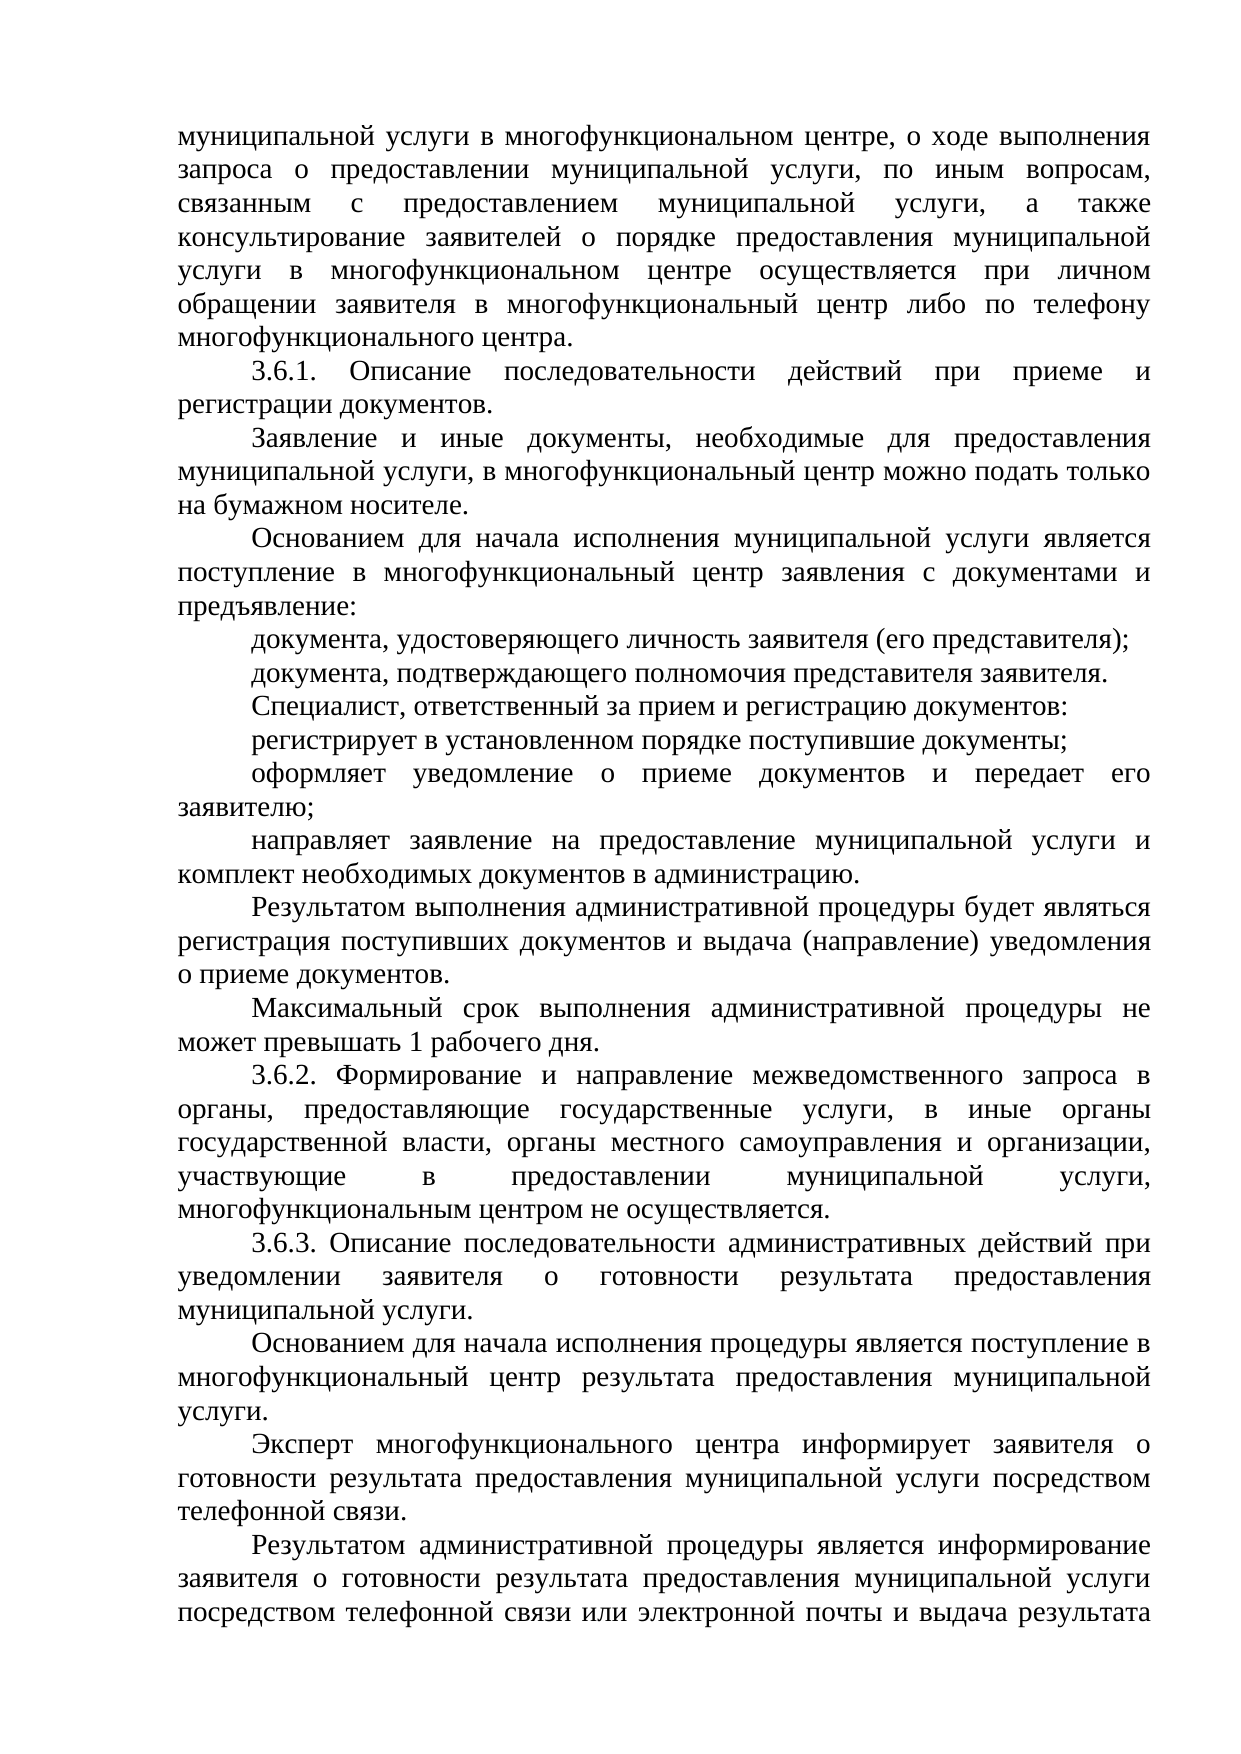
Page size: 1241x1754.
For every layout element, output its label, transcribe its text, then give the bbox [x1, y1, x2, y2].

text регистрирует в установленном порядке поступившие документы; [177, 722, 1152, 755]
text Основанием для начала исполнения процедуры является поступление в многофункциональный центр результата предоставления муниципальной услуги. [177, 1326, 1152, 1426]
text документа, удостоверяющего личность заявителя (его представителя); [177, 621, 1152, 655]
text оформляет уведомление о приеме документов и передает его заявителю; [177, 755, 1152, 822]
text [177, 118, 1152, 353]
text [177, 1527, 1152, 1627]
text Основанием для начала исполнения муниципальной услуги является поступление в многофункциональный центр заявления с документами и предъявление: [177, 521, 1152, 621]
text Специалист, ответственный за прием и регистрацию документов: [177, 688, 1152, 722]
text 3.6.2. Формирование и направление межведомственного запроса в органы, предоставляющие государственные услуги, в иные органы государственной власти, органы местного самоуправления и организации, участвующие в предоставлении муниципальной услуги, многофункциональным центром не осуществляется. [177, 1057, 1152, 1225]
text Заявление и иные документы, необходимые для предоставления муниципальной услуги, в многофункциональный центр можно подать только на бумажном носителе. [177, 420, 1152, 521]
text Эксперт многофункционального центра информирует заявителя о готовности результата предоставления муниципальной услуги посредством телефонной связи. [177, 1426, 1152, 1527]
text 3.6.3. Описание последовательности административных действий при уведомлении заявителя о готовности результата предоставления муниципальной услуги. [177, 1225, 1152, 1326]
text направляет заявление на предоставление муниципальной услуги и комплект необходимых документов в администрацию. [177, 822, 1152, 889]
text документа, подтверждающего полномочия представителя заявителя. [177, 655, 1152, 688]
text Результатом выполнения административной процедуры будет являться регистрация поступивших документов и выдача (направление) уведомления о приеме документов. [177, 889, 1152, 990]
text 3.6.1. Описание последовательности действий при приеме и регистрации документов. [177, 353, 1152, 420]
text Максимальный срок выполнения административной процедуры не может превышать 1 рабочего дня. [177, 990, 1152, 1057]
